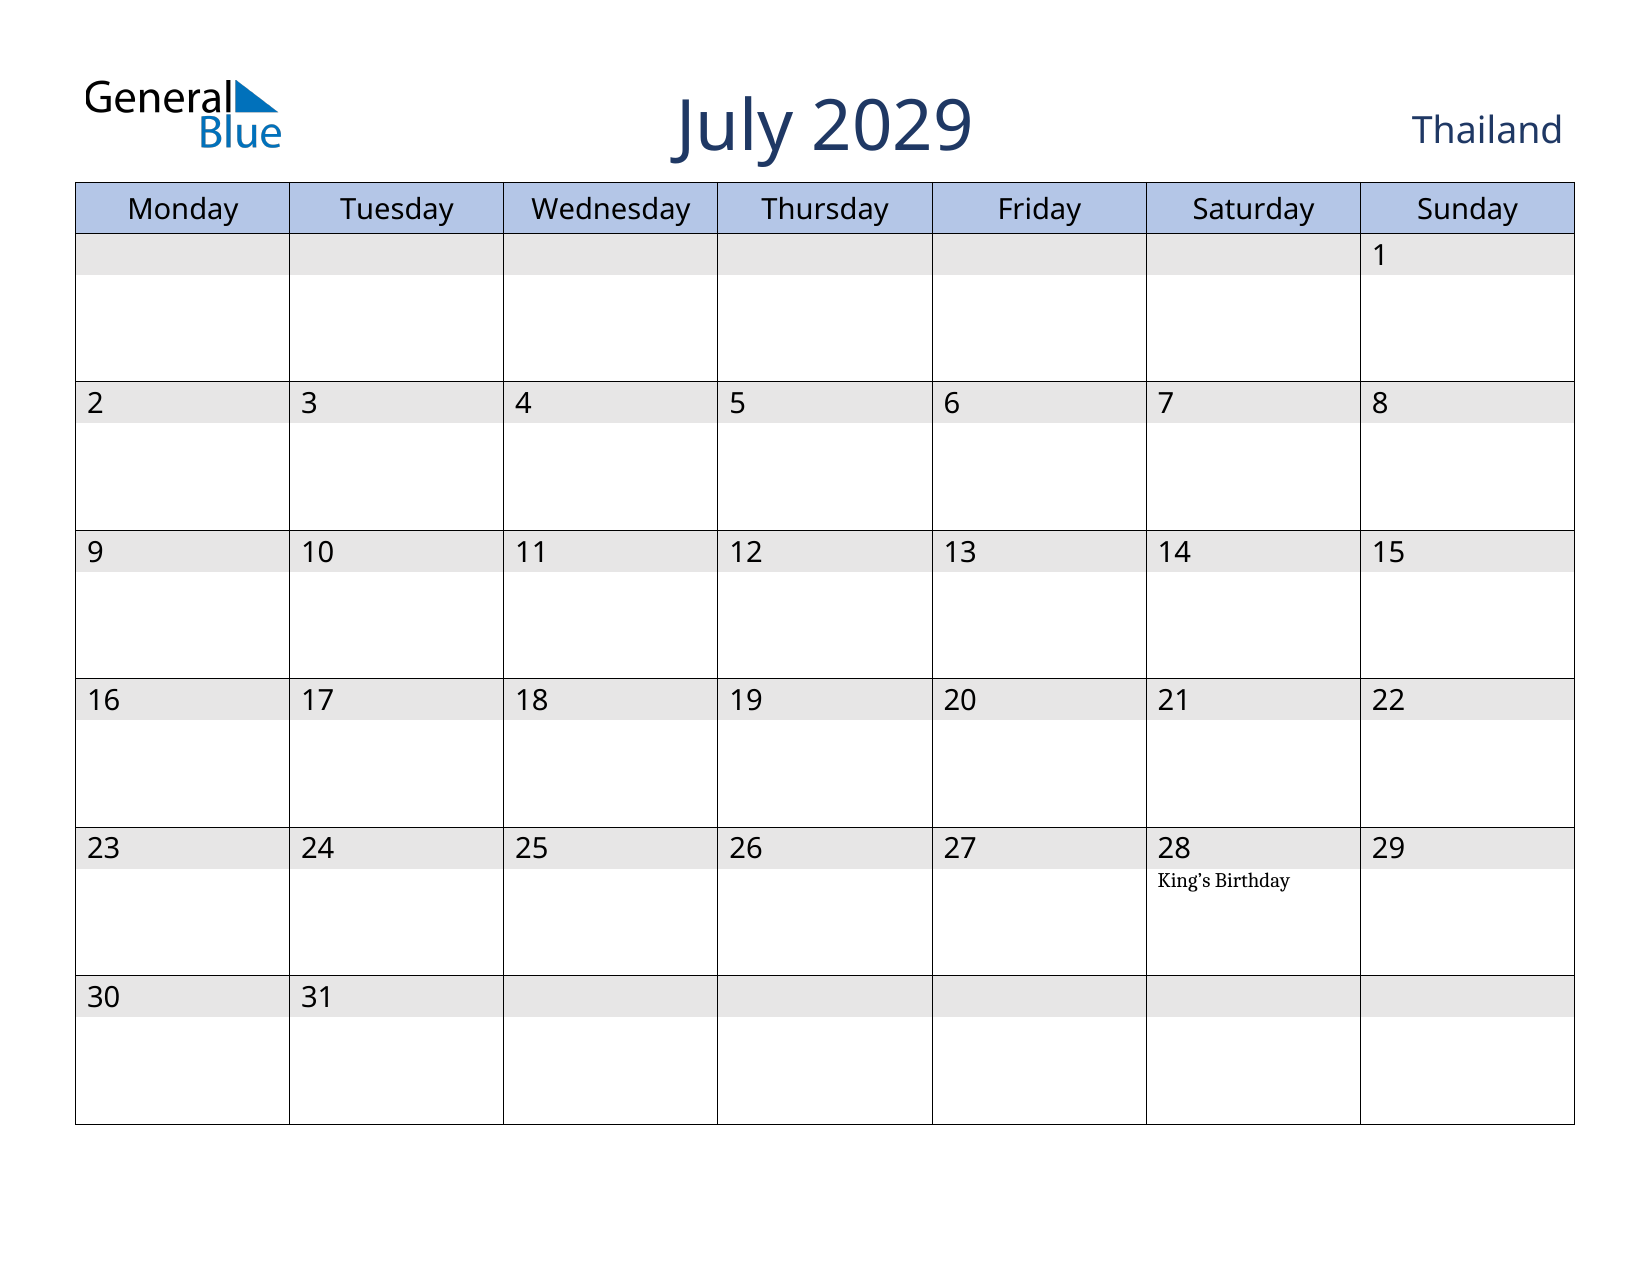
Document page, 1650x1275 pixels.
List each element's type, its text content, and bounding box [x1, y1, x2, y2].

table_cell 1 [1361, 234, 1574, 275]
table_cell Thursday [718, 183, 932, 233]
table_cell 19 [718, 679, 932, 720]
table_cell 2 [76, 382, 289, 423]
table_cell 9 [76, 531, 289, 572]
table_cell [1361, 869, 1574, 975]
table_cell [1361, 423, 1574, 530]
table_cell Friday [933, 183, 1146, 233]
table_cell 25 [504, 828, 717, 869]
table_cell [76, 423, 289, 530]
table_cell [290, 1017, 503, 1123]
table_cell [1361, 572, 1574, 678]
table_cell [718, 423, 932, 530]
table_cell [290, 423, 503, 530]
table_cell [504, 275, 717, 381]
table_cell 24 [290, 828, 503, 869]
table_cell [933, 572, 1146, 678]
table_cell [290, 572, 503, 678]
table_cell 5 [718, 382, 932, 423]
table_cell Sunday [1361, 183, 1574, 233]
table_cell [1147, 976, 1360, 1017]
table_cell 11 [504, 531, 717, 572]
table_cell [1361, 275, 1574, 381]
table_cell [76, 1017, 289, 1123]
table_cell [933, 869, 1146, 975]
table_cell [504, 869, 717, 975]
table_cell [76, 572, 289, 678]
table_cell King’s Birthday [1147, 869, 1360, 975]
table_cell 17 [290, 679, 503, 720]
table_cell Tuesday [290, 183, 503, 233]
table_cell [718, 869, 932, 975]
table_cell [933, 423, 1146, 530]
table_cell [290, 720, 503, 827]
table_cell 31 [290, 976, 503, 1017]
table_cell [290, 234, 503, 275]
table_cell [1147, 720, 1360, 827]
table_cell 30 [76, 976, 289, 1017]
table_cell 7 [1147, 382, 1360, 423]
table_cell [504, 234, 717, 275]
table_cell 16 [76, 679, 289, 720]
table_cell [290, 275, 503, 381]
table_cell 27 [933, 828, 1146, 869]
table_cell [933, 976, 1146, 1017]
table_cell [1361, 720, 1574, 827]
table_header Thailand [1146, 75, 1574, 182]
table_cell 13 [933, 531, 1146, 572]
table_cell 21 [1147, 679, 1360, 720]
table_cell Saturday [1147, 183, 1360, 233]
table_cell 8 [1361, 382, 1574, 423]
table_cell [504, 720, 717, 827]
table_cell [76, 720, 289, 827]
table_cell 29 [1361, 828, 1574, 869]
table_cell [933, 720, 1146, 827]
table_cell [76, 275, 289, 381]
table_cell [504, 976, 717, 1017]
table_cell 20 [933, 679, 1146, 720]
table_cell [1147, 275, 1360, 381]
table_cell Monday [76, 183, 289, 233]
table_cell [76, 234, 289, 275]
table_cell 10 [290, 531, 503, 572]
table_cell 28 [1147, 828, 1360, 869]
table_cell [933, 275, 1146, 381]
table_cell [1361, 976, 1574, 1017]
table_cell [290, 869, 503, 975]
table_cell [504, 423, 717, 530]
table_cell [718, 976, 932, 1017]
table_cell 26 [718, 828, 932, 869]
table_cell 23 [76, 828, 289, 869]
table_cell [718, 234, 932, 275]
table_cell 4 [504, 382, 717, 423]
table_cell Wednesday [504, 183, 717, 233]
table_cell [718, 1017, 932, 1123]
table_cell [1147, 234, 1360, 275]
table_cell [1147, 572, 1360, 678]
table_header July 2029 [504, 75, 1146, 182]
table_cell 12 [718, 531, 932, 572]
table_cell [1147, 423, 1360, 530]
table_header [76, 75, 503, 182]
table_cell [504, 572, 717, 678]
table_cell 14 [1147, 531, 1360, 572]
table_cell 18 [504, 679, 717, 720]
table_cell 6 [933, 382, 1146, 423]
table_cell [76, 869, 289, 975]
table_cell [933, 234, 1146, 275]
table_cell [933, 1017, 1146, 1123]
table_cell [1361, 1017, 1574, 1123]
table_cell [718, 275, 932, 381]
table_cell [504, 1017, 717, 1123]
table_cell 15 [1361, 531, 1574, 572]
table_cell 22 [1361, 679, 1574, 720]
table_cell [718, 572, 932, 678]
table_cell 3 [290, 382, 503, 423]
picture [86, 80, 281, 148]
table_cell [1147, 1017, 1360, 1123]
table_cell [718, 720, 932, 827]
